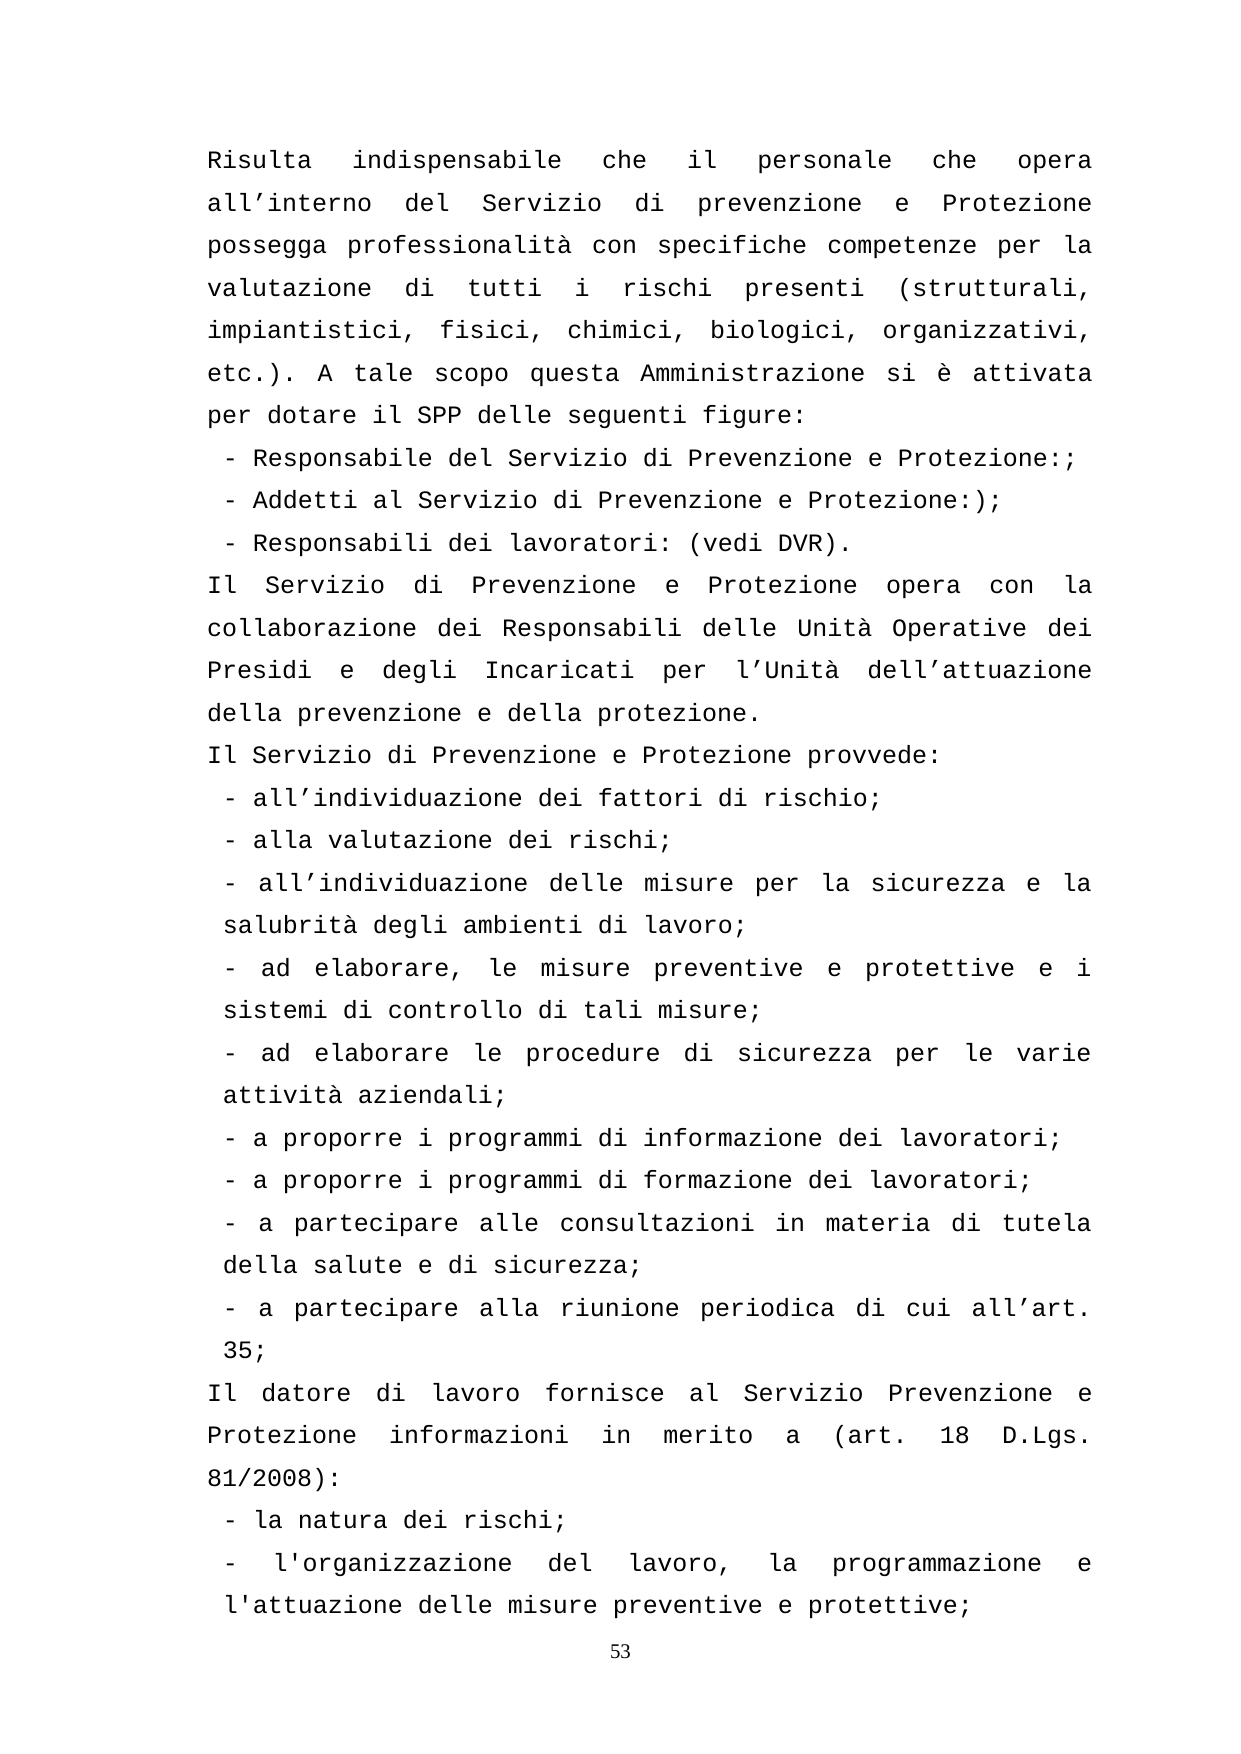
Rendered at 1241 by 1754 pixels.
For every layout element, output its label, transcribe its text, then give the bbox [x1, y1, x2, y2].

text - ad elaborare, le misure preventive e protettive e i sistemi di controllo di tali misure; [223, 955, 1092, 1026]
text - a proporre i programmi di informazione dei lavoratori; [223, 1125, 1092, 1153]
text - a proporre i programmi di formazione dei lavoratori; [223, 1168, 1092, 1196]
text Risulta indispensabile che il personale che opera all’interno del Servizio di prevenzione e Protezione possegga professionalità con specifiche competenze per la valutazione di tutti i rischi presenti (strutturali, impiantistici, fisici, chimici, biologici, organizzativi, etc.). A tale scopo questa Amministrazione si è attivata per dotare il SPP delle seguenti figure: [207, 148, 1092, 431]
text - ad elaborare le procedure di sicurezza per le varie attività aziendali; [223, 1040, 1092, 1111]
text Il Servizio di Prevenzione e Protezione opera con la collaborazione dei Responsabili delle Unità Operative dei Presidi e degli Incaricati per l’Unità dell’attuazione della prevenzione e della protezione. [207, 573, 1092, 728]
text Il Servizio di Prevenzione e Protezione provvede: [207, 743, 1092, 771]
text - all’individuazione dei fattori di rischio; [223, 785, 1092, 813]
text - a partecipare alle consultazioni in materia di tutela della salute e di sicurezza; [223, 1210, 1092, 1281]
text - la natura dei rischi; [223, 1508, 1092, 1536]
text - l'organizzazione del lavoro, la programmazione e l'attuazione delle misure preventive e protettive; [223, 1550, 1092, 1621]
text - Addetti al Servizio di Prevenzione e Protezione:); [223, 488, 1092, 516]
text - alla valutazione dei rischi; [223, 828, 1092, 856]
text - Responsabile del Servizio di Prevenzione e Protezione:; [223, 445, 1092, 473]
text - a partecipare alla riunione periodica di cui all’art. 35; [223, 1295, 1092, 1366]
text - all’individuazione delle misure per la sicurezza e la salubrità degli ambienti di lavoro; [223, 870, 1092, 941]
text Il datore di lavoro fornisce al Servizio Prevenzione e Protezione informazioni in merito a (art. 18 D.Lgs. 81/2008): [207, 1380, 1092, 1493]
text - Responsabili dei lavoratori: (vedi DVR). [223, 530, 1092, 558]
